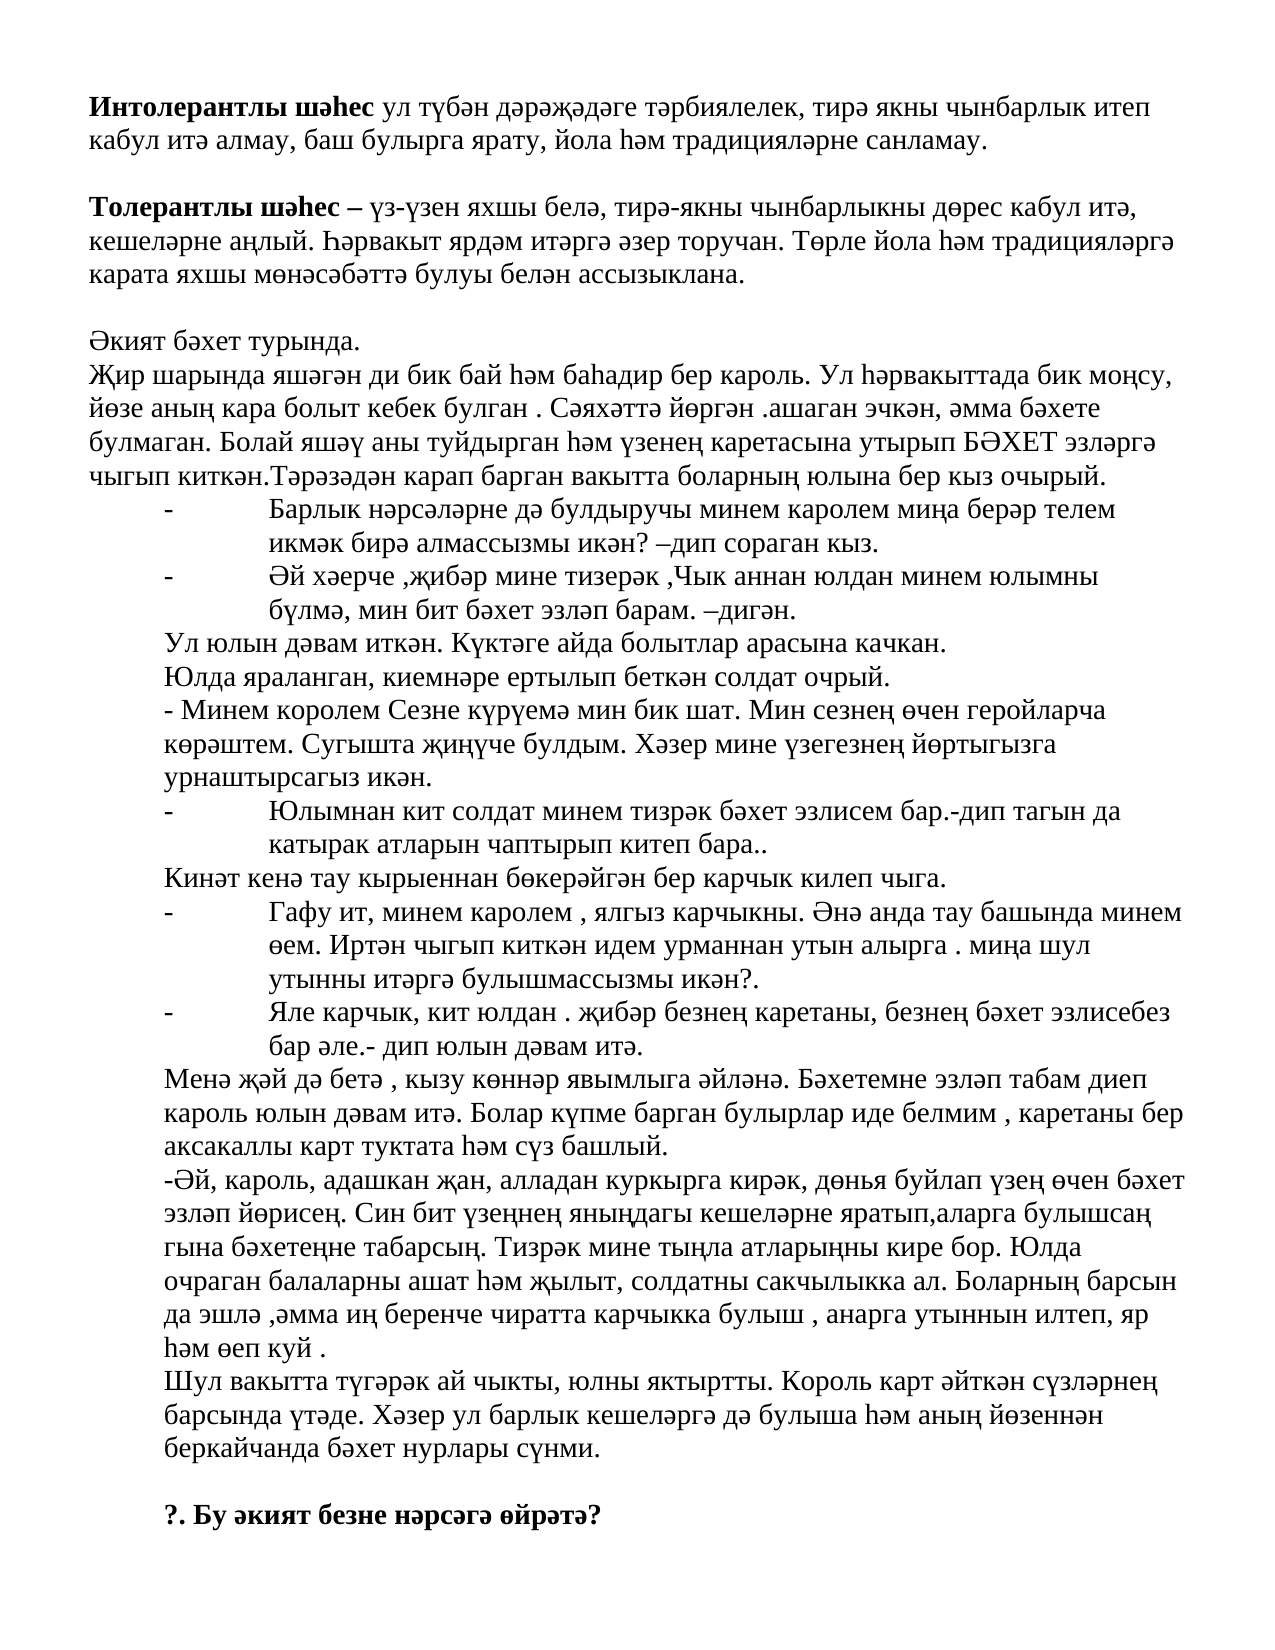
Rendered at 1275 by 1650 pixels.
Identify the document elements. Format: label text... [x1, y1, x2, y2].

text Җир шарында яшәгән ди бик бай һәм баһадир бер кароль. Ул һәрвакыттада бик моңсу, йөзе аның кара болыт кебек булган . Сәяхәттә йөргән .ашаган эчкән, әмма бәхете булмаган. Болай яшәү аны туйдырган һәм үзенең каретасына утырып БӘХЕТ эзләргә чыгып киткән.Тәрәзәдән карап барган вакытта боларның юлына бер кыз очырый. [89, 357, 1186, 491]
list Гафу ит, минем каролем , ялгыз карчыкны. Әнә анда тау башында минем өем. Иртән чыгып киткән идем урманнан утын алырга . миңа шул утынны итәргә булышмассызмы икән?. [164, 894, 1186, 994]
text Менә җәй дә бетә , кызу көннәр явымлыга әйләнә. Бәхетемне эзләп табам диеп кароль юлын дәвам итә. Болар күпме барган булырлар иде белмим , каретаны бер аксакаллы карт туктата һәм сүз башлый. [164, 1061, 1186, 1162]
list Әй хәерче ,җибәр мине тизерәк ,Чык аннан юлдан минем юлымны бүлмә, мин бит бәхет эзләп барам. –дигән. [164, 558, 1186, 625]
text -Әй, кароль, адашкан җан, алладан куркырга кирәк, дөнья буйлап үзең өчен бәхет эзләп йөрисең. Син бит үзеңнең яныңдагы кешеләрне яратып,аларга булышсаң гына бәхетеңне табарсың. Тизрәк мине тыңла атларыңны кире бор. Юлда очраган балаларны ашат һәм җылыт, солдатны сакчылыкка ал. Боларның барсын да эшлә ,әмма иң беренче чиратта карчыкка булыш , анарга утыннын илтеп, яр һәм өеп куй . [164, 1162, 1186, 1363]
text Шул вакытта түгәрәк ай чыкты, юлны яктыртты. Король карт әйткән сүзләрнең барсында үтәде. Хәзер ул барлык кешеләргә дә булыша һәм аның йөзеннән беркайчанда бәхет нурлары сүнми. [164, 1363, 1186, 1464]
text Ул юлын дәвам иткән. Күктәге айда болытлар арасына качкан. [164, 625, 1186, 659]
list Яле карчык, кит юлдан . җибәр безнең каретаны, безнең бәхет эзлисебез бар әле.- дип юлын дәвам итә. [164, 994, 1186, 1061]
list Юлымнан кит солдат минем тизрәк бәхет эзлисем бар.-дип тагын да катырак атларын чаптырып китеп бара.. [164, 793, 1186, 860]
text Интолерантлы шәһес ул түбән дәрәҗәдәге тәрбиялелек, тирә якны чынбарлык итеп кабул итә алмау, баш булырга ярату, йола һәм традицияләрне санламау. [89, 89, 1186, 156]
text Толерантлы шәһес – үз-үзен яхшы белә, тирә-якны чынбарлыкны дөрес кабул итә, кешеләрне аңлый. Һәрвакыт ярдәм итәргә әзер торучан. Төрле йола һәм традицияләргә карата яхшы мөнәсәбәттә булуы белән ассызыклана. [89, 189, 1186, 290]
text ?. Бу әкият безне нәрсәгә өйрәтә? [164, 1497, 1186, 1531]
text - Минем королем Сезне күрүемә мин бик шат. Мин сезнең өчен геройларча көрәштем. Сугышта җиңүче булдым. Хәзер мине үзегезнең йөртыгызга урнаштырсагыз икән. [164, 692, 1186, 793]
list Барлык нәрсәләрне дә булдыручы минем каролем миңа берәр телем икмәк бирә алмассызмы икән? –дип сораган кыз. [164, 491, 1186, 558]
text Әкият бәхет турында. [89, 323, 1186, 357]
text Юлда яраланган, киемнәре ертылып беткән солдат очрый. [164, 659, 1186, 692]
text Кинәт кенә тау кырыеннан бөкерәйгән бер карчык килеп чыга. [164, 860, 1186, 894]
